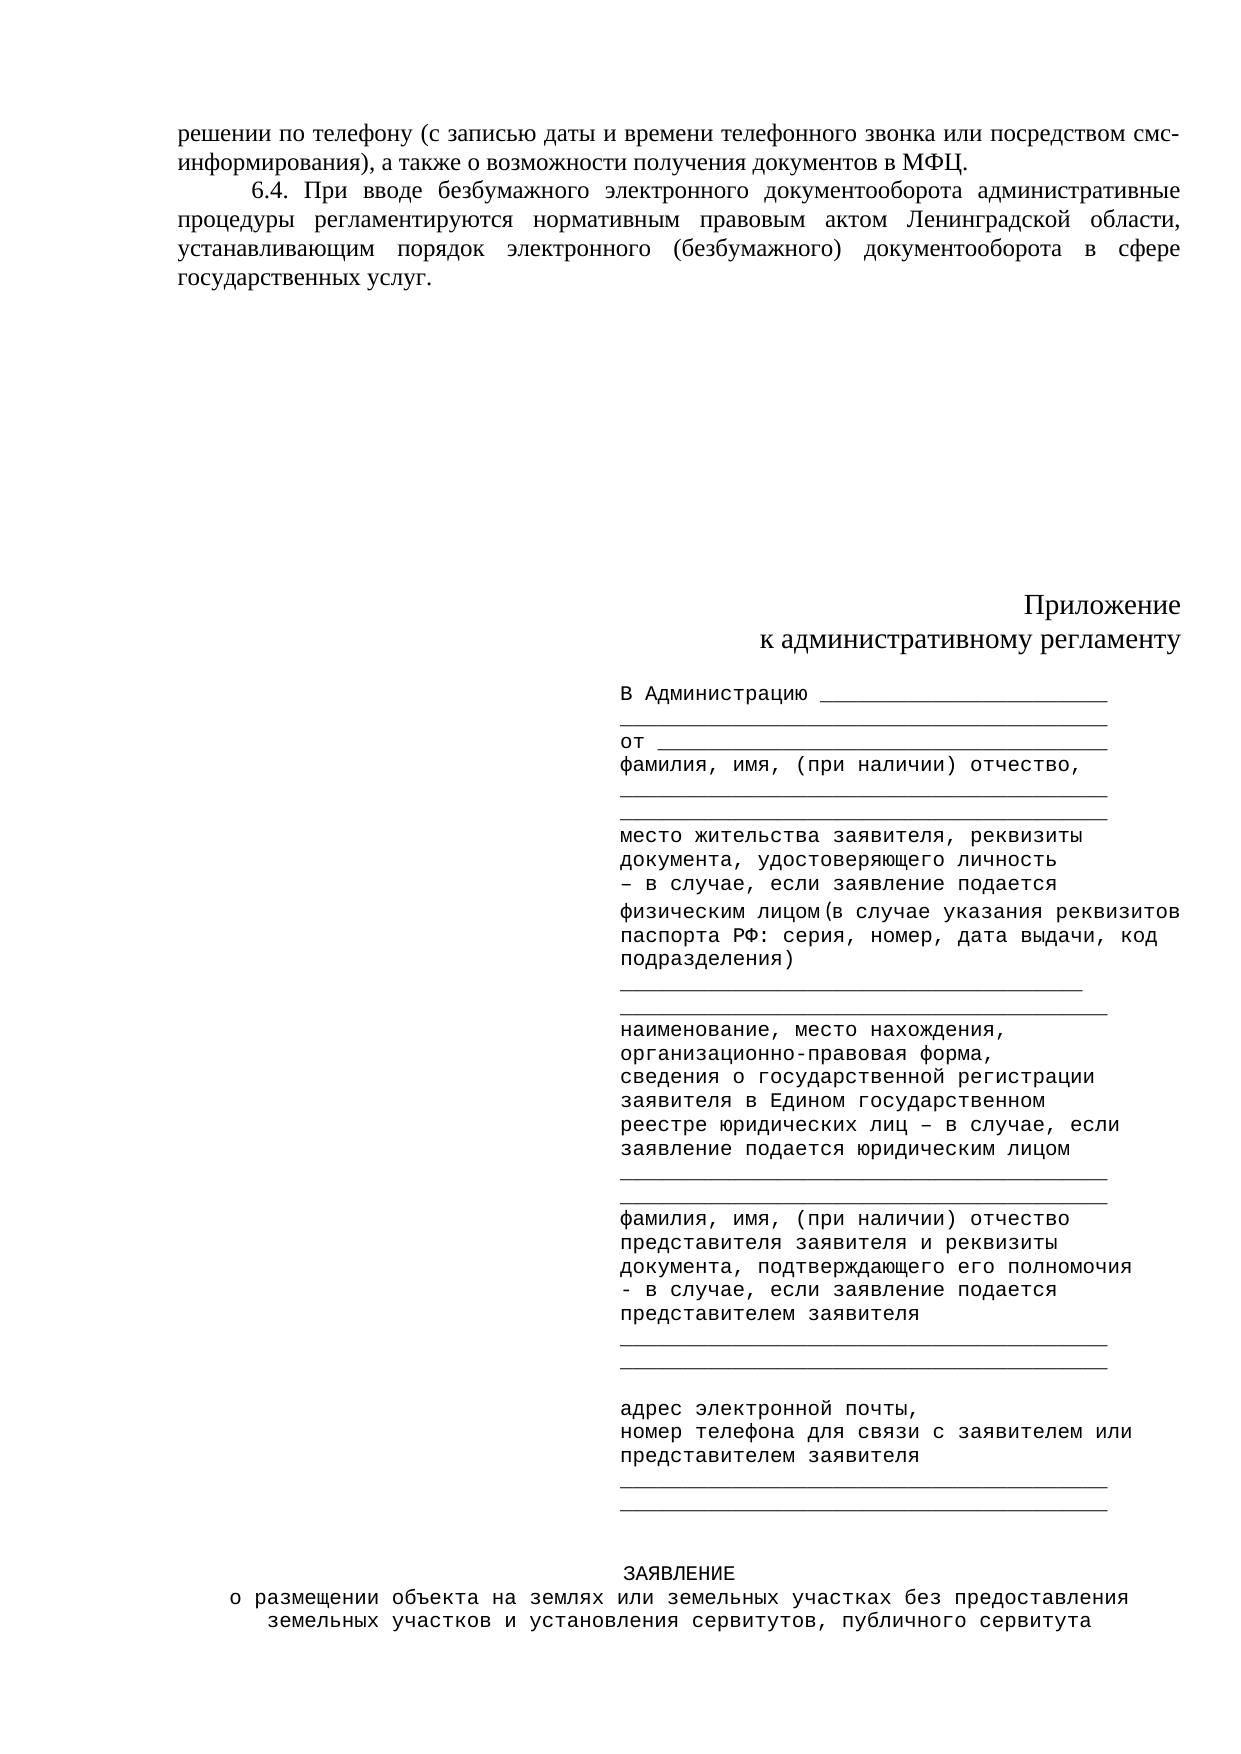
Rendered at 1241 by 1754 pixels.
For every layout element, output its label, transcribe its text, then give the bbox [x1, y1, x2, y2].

text В Администрацию _______________________ [546, 683, 1181, 707]
text документа, удостоверяющего личность [546, 849, 1181, 872]
text наименование, место нахождения, [177, 1019, 1181, 1043]
text организационно-правовая форма, [177, 1043, 1181, 1067]
text _______________________________________ [177, 1185, 1181, 1208]
text адрес электронной почты, [546, 1398, 1181, 1421]
text земельных участков и установления сервитутов, публичного сервитута [177, 1610, 1181, 1634]
text реестре юридических лиц – в случае, если [177, 1114, 1181, 1137]
text _______________________________________ [177, 802, 1181, 825]
text представителем заявителя _______________________________________ [620, 1445, 1181, 1492]
text к административному регламенту [177, 621, 1181, 654]
text ЗАЯВЛЕНИЕ [177, 1563, 1181, 1587]
text номер телефона для связи с заявителем или [546, 1421, 1181, 1445]
text _____________________________________ [620, 972, 1181, 996]
text сведения о государственной регистрации [177, 1067, 1181, 1090]
text о размещении объекта на землях или земельных участках без предоставления [177, 1587, 1181, 1610]
text - в случае, если заявление подается [177, 1279, 1181, 1303]
text место жительства заявителя, реквизиты [546, 825, 1181, 849]
text _______________________________________ [620, 1492, 1181, 1516]
text фамилия, имя, (при наличии) отчество [177, 1208, 1181, 1232]
text физическим лицом (в случае указания реквизитов паспорта РФ: серия, номер, дата выдачи, код подразделения) [620, 896, 1181, 972]
text _______________________________________ [177, 1350, 1181, 1374]
text представителем заявителя [177, 1303, 1181, 1327]
text _______________________________________ [177, 1327, 1181, 1350]
text – в случае, если заявление подается [546, 872, 1181, 896]
text заявление подается юридическим лицом [177, 1137, 1181, 1161]
text фамилия, имя, (при наличии) отчество, [177, 754, 1181, 778]
text _______________________________________ [177, 1161, 1181, 1185]
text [177, 118, 1181, 176]
text _______________________________________ [177, 707, 1181, 731]
text представителя заявителя и реквизиты [177, 1232, 1181, 1256]
text _______________________________________ [177, 996, 1181, 1019]
text _______________________________________ [177, 778, 1181, 802]
text Приложение [177, 587, 1181, 621]
text от ____________________________________ [177, 731, 1181, 754]
text заявителя в Едином государственном [177, 1090, 1181, 1114]
text документа, подтверждающего его полномочия [177, 1256, 1181, 1279]
text 6.4. При вводе безбумажного электронного документооборота административные процедуры регламентируются нормативным правовым актом Ленинградской области, устанавливающим порядок электронного (безбумажного) документооборота в сфере государственных услуг. [177, 176, 1181, 291]
